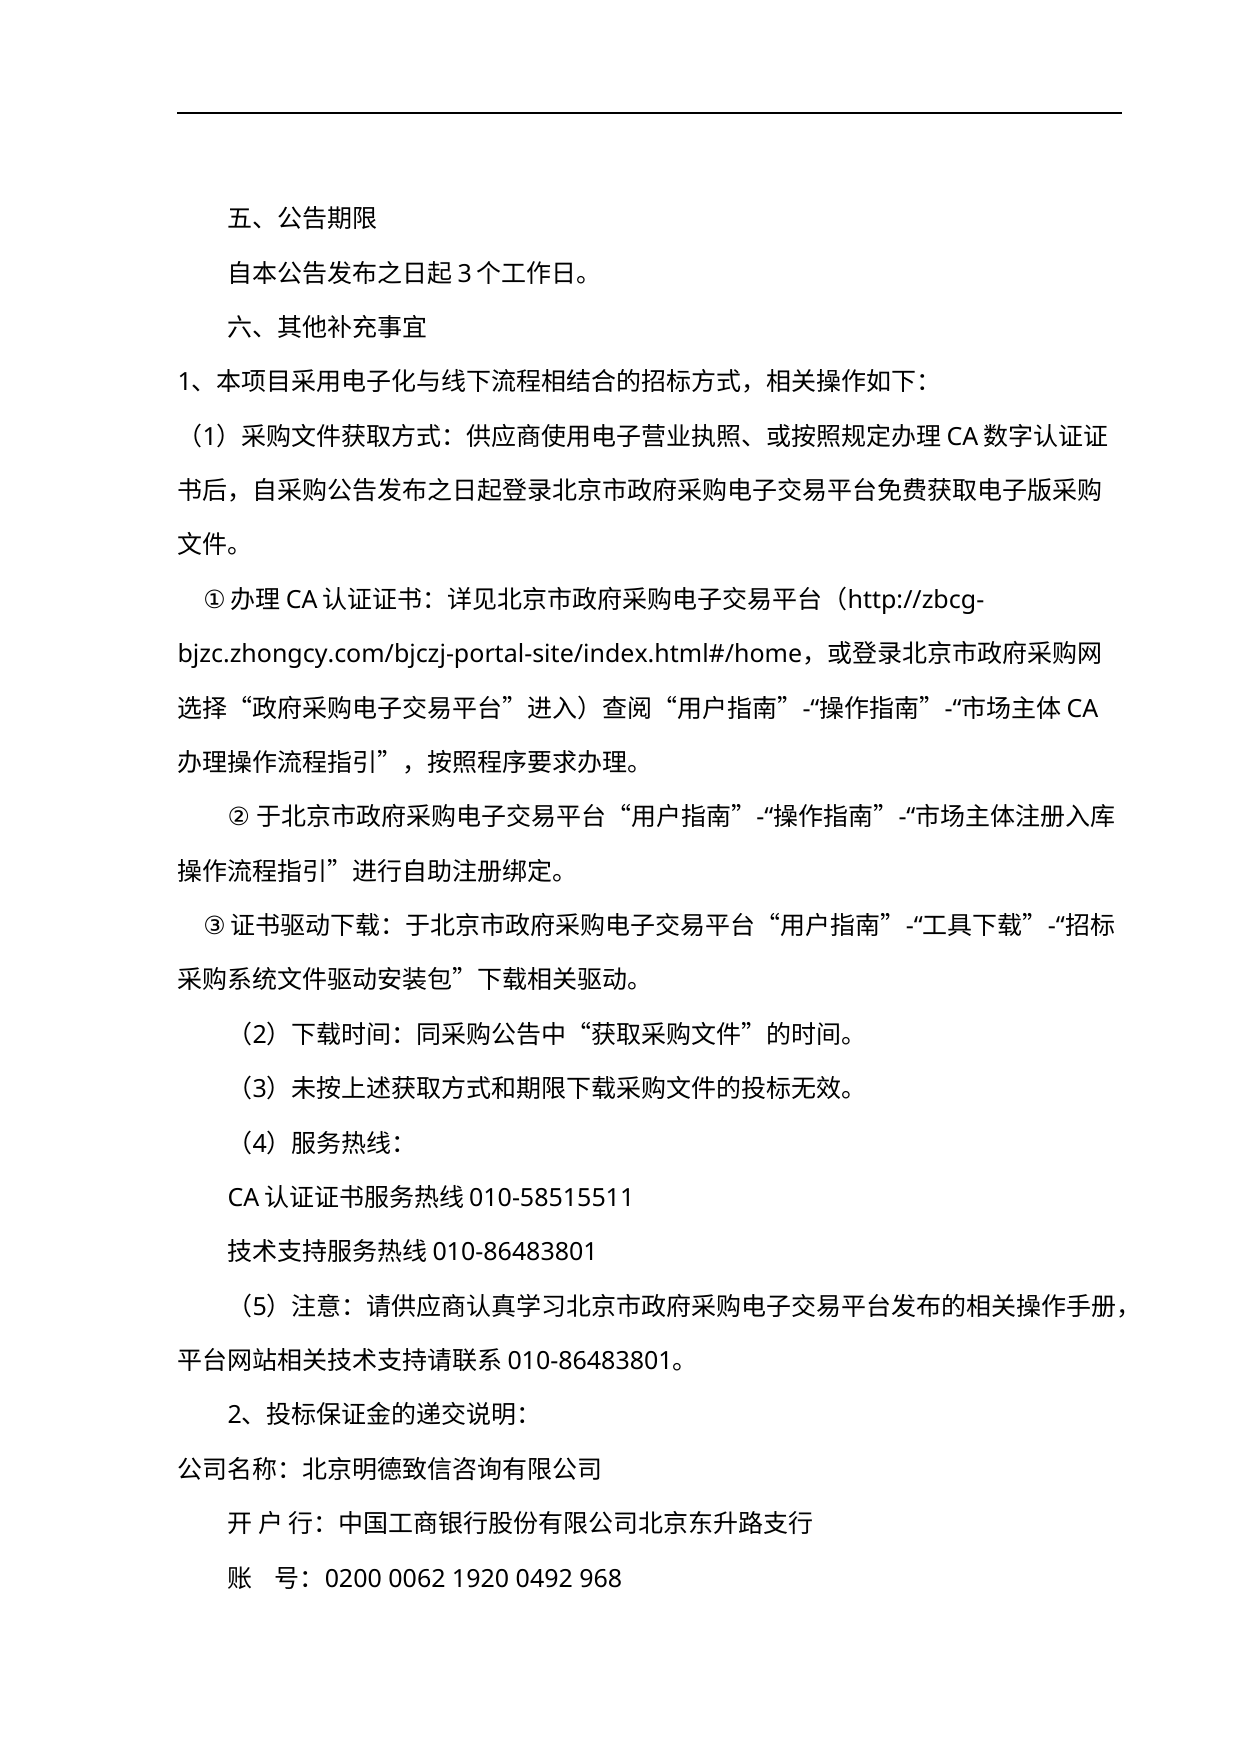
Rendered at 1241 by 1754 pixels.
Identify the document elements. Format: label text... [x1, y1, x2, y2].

text 六、其他补充事宜 1、本项目采用电子化与线下流程相结合的招标方式，相关操作如下： （1）采购文件获取方式：供应商使用电子营业执照、或按照规定办理CA数字认证证书后，自采购公告发布之日起登录北京市政府采购电子交易平台免费获取电子版采购文件。 ①办理CA认证证书：详见北京市政府采购电子交易平台（http://zbcg-bjzc.zhongcy.com/bjczj-portal-site/index.html#/home，或登录北京市政府采购网选择“政府采购电子交易平台”进入）查阅“用户指南”-“操作指南”-“市场主体CA办理操作流程指引”，按照程序要求办理。 [177, 307, 1122, 779]
text （3）未按上述获取方式和期限下载采购文件的投标无效。 [177, 1069, 1122, 1105]
text （2）下载时间：同采购公告中“获取采购文件”的时间。 [177, 1014, 1122, 1051]
text 五、公告期限 [177, 199, 1122, 235]
text 2、投标保证金的递交说明： 公司名称：北京明德致信咨询有限公司 [177, 1395, 1122, 1486]
text 自本公告发布之日起3个工作日。 [177, 253, 1122, 289]
text CA认证证书服务热线010-58515511 [177, 1177, 1122, 1214]
text 技术支持服务热线010-86483801 [177, 1232, 1122, 1268]
text 账 号：0200 0062 1920 0492 968 [177, 1558, 1122, 1594]
text （4）服务热线： [177, 1123, 1122, 1159]
text ② 于北京市政府采购电子交易平台“用户指南”-“操作指南”-“市场主体注册入库操作流程指引”进行自助注册绑定。 ③证书驱动下载：于北京市政府采购电子交易平台“用户指南”-“工具下载”-“招标采购系统文件驱动安装包”下载相关驱动。 [177, 797, 1122, 996]
text 开 户 行：中国工商银行股份有限公司北京东升路支行 [177, 1504, 1122, 1540]
text （5）注意：请供应商认真学习北京市政府采购电子交易平台发布的相关操作手册，平台网站相关技术支持请联系010-86483801。 [177, 1286, 1122, 1377]
